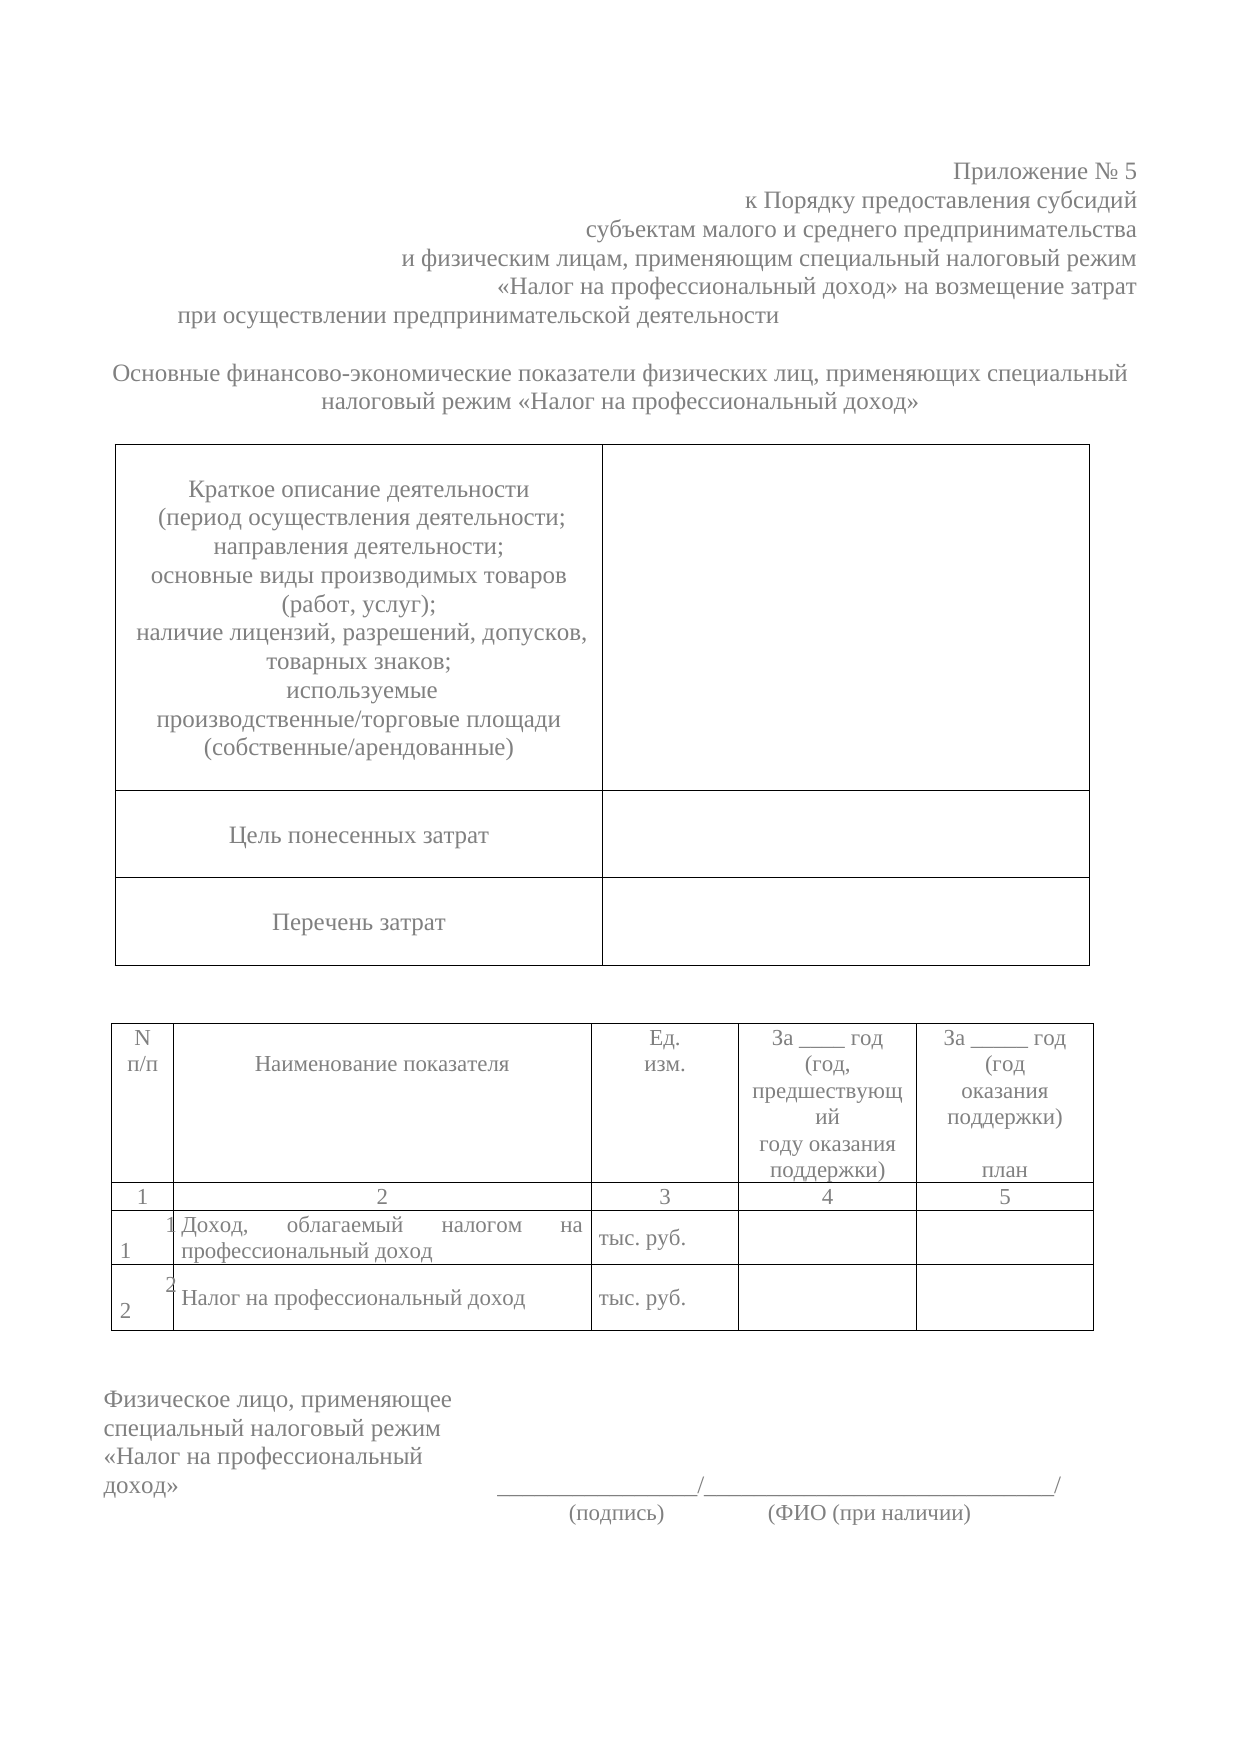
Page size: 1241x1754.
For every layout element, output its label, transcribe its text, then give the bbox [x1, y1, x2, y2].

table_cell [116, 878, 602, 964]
text и физическим лицам, применяющим специальный налоговый режим [103, 243, 1137, 271]
text «Налог на профессиональный доход» на возмещение затрат [103, 271, 1137, 300]
text Основные финансово-экономические показатели физических лиц, применяющих специальный налоговый режим «Налог на профессиональный доход» [103, 358, 1137, 415]
text к Порядку предоставления субсидий [103, 185, 1137, 214]
text «Налог на профессиональный [103, 1441, 1137, 1470]
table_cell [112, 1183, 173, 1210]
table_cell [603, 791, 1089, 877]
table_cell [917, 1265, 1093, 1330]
text доход» ________________/____________________________/ [103, 1470, 1137, 1499]
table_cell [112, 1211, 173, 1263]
text субъектам малого и среднего предпринимательства [103, 214, 1137, 243]
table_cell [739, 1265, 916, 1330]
text (подпись) (ФИО (при наличии) [103, 1499, 1137, 1525]
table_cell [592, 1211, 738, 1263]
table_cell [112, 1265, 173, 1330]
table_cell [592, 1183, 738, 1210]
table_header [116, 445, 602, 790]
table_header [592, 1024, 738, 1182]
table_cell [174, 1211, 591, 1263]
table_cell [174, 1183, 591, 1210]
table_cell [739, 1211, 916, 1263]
text Физическое лицо, применяющее [103, 1384, 1137, 1413]
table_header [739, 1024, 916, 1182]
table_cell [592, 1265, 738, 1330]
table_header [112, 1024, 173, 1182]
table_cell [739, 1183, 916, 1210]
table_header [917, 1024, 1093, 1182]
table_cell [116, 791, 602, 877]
text специальный налоговый режим [103, 1413, 1137, 1441]
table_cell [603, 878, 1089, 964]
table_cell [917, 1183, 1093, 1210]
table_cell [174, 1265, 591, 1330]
text Приложение № 5 [103, 156, 1137, 185]
text при осуществлении предпринимательской деятельности [103, 300, 1137, 329]
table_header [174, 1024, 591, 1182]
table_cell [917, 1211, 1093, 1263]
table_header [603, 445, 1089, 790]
